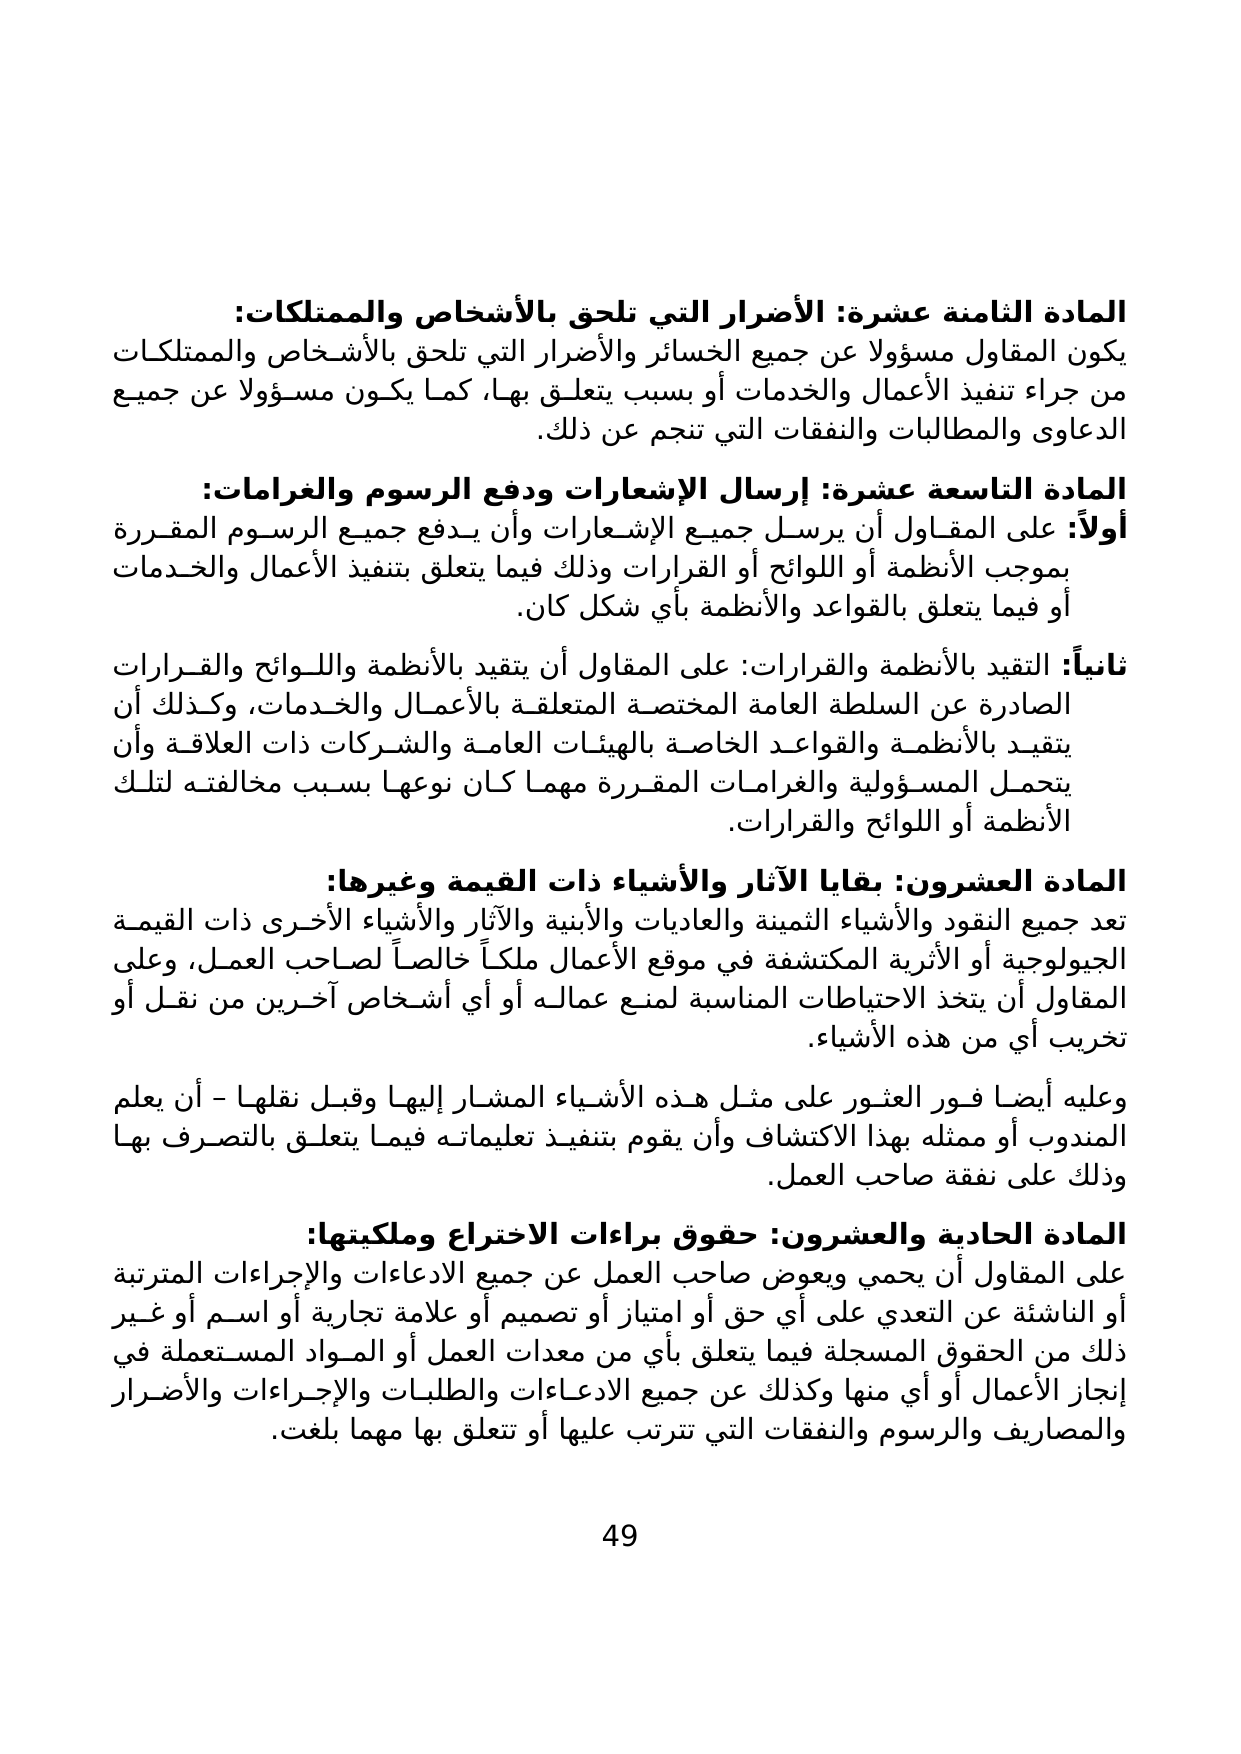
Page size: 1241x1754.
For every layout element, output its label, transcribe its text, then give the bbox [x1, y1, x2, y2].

text أولاً: على المقاول أن يرسل جميع الإشعارات وأن يدفع جميع الرسوم المقررة بموجب الأنظمة أو اللوائح أو القرارات وذلك فيما يتعلق بتنفيذ الأعمال والخدمات أو فيما يتعلق بالقواعد والأنظمة بأي شكل كان. [112, 511, 1128, 623]
text وعليه أيضا فور العثور على مثل هذه الأشياء المشار إليها وقبل نقلها – أن يعلم المندوب أو ممثله بهذا الاكتشاف وأن يقوم بتنفيذ تعليماته فيما يتعلق بالتصرف بها وذلك على نفقة صاحب العمل. [112, 1080, 1128, 1192]
subtitle المادة الحادية والعشرون: حقوق براءات الاختراع وملكيتها: [112, 1218, 1128, 1252]
text تعد جميع النقود والأشياء الثمينة والعاديات والأبنية والآثار والأشياء الأخرى ذات القيمة الجيولوجية أو الأثرية المكتشفة في موقع الأعمال ملكاً خالصاً لصاحب العمل، وعلى المقاول أن يتخذ الاحتياطات المناسبة لمنع عماله أو أي أشخاص آخرين من نقل أو تخريب أي من هذه الأشياء. [112, 903, 1128, 1054]
subtitle المادة الثامنة عشرة: الأضرار التي تلحق بالأشخاص والممتلكات: [112, 295, 1128, 329]
text يكون المقاول مسؤولا عن جميع الخسائر والأضرار التي تلحق بالأشخاص والممتلكات من جراء تنفيذ الأعمال والخدمات أو بسبب يتعلق بها، كما يكون مسؤولا عن جميع الدعاوى والمطالبات والنفقات التي تنجم عن ذلك. [112, 334, 1128, 446]
subtitle المادة التاسعة عشرة: إرسال الإشعارات ودفع الرسوم والغرامات: [112, 472, 1128, 506]
text ثانياً: التقيد بالأنظمة والقرارات: على المقاول أن يتقيد بالأنظمة واللوائح والقرارات الصادرة عن السلطة العامة المختصة المتعلقة بالأعمال والخدمات، وكذلك أن يتقيد بالأنظمة والقواعد الخاصة بالهيئات العامة والشركات ذات العلاقة وأن يتحمل المسؤولية والغرامات المقررة مهما كان نوعها بسبب مخالفته لتلك الأنظمة أو اللوائح والقرارات. [112, 649, 1128, 838]
text على المقاول أن يحمي ويعوض صاحب العمل عن جميع الادعاءات والإجراءات المترتبة أو الناشئة عن التعدي على أي حق أو امتياز أو تصميم أو علامة تجارية أو اسم أو غير ذلك من الحقوق المسجلة فيما يتعلق بأي من معدات العمل أو المواد المستعملة في إنجاز الأعمال أو أي منها وكذلك عن جميع الادعاءات والطلبات والإجراءات والأضرار والمصاريف والرسوم والنفقات التي تترتب عليها أو تتعلق بها مهما بلغت. [112, 1257, 1128, 1446]
subtitle المادة العشرون: بقايا الآثار والأشياء ذات القيمة وغيرها: [112, 864, 1128, 898]
